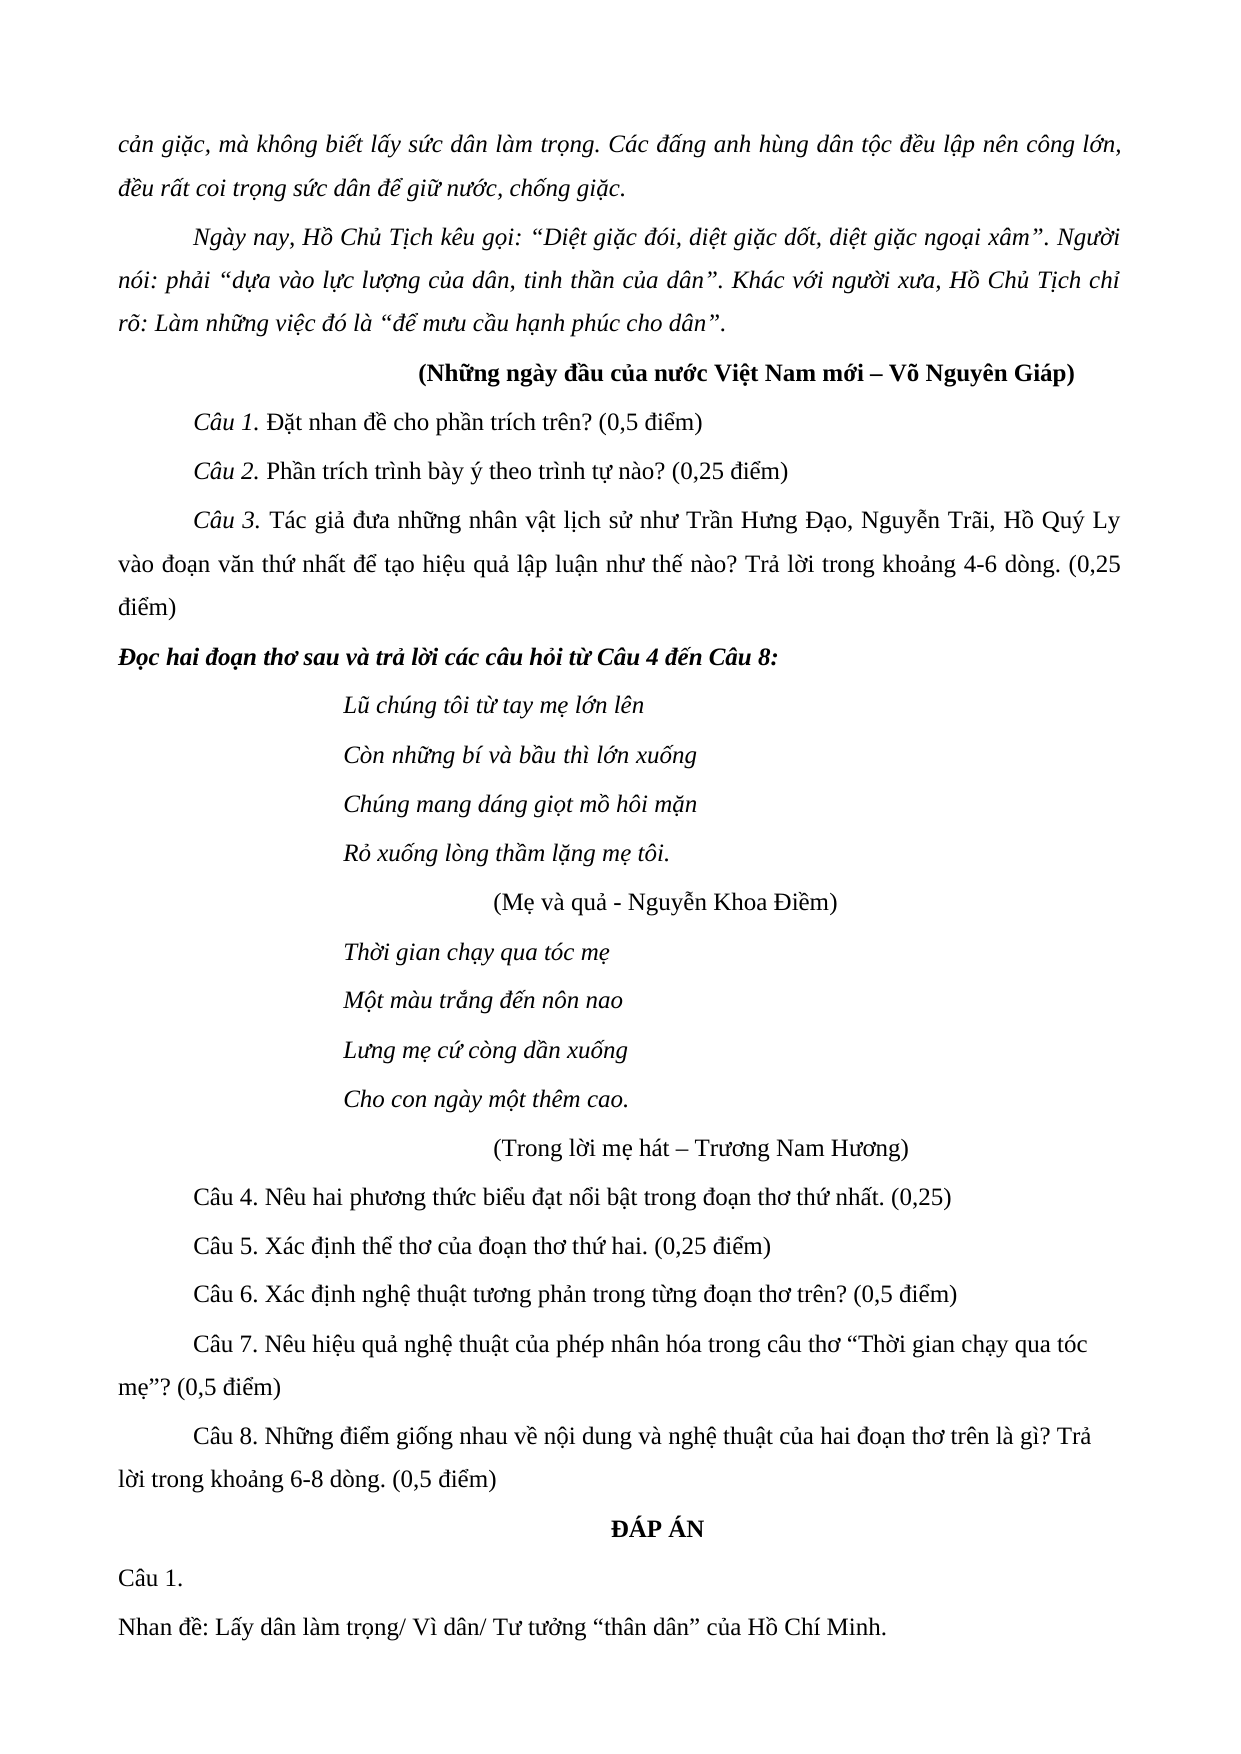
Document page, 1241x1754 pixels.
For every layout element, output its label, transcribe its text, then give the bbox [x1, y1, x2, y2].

text (Mẹ và quả - Nguyễn Khoa Điềm) [493, 887, 1146, 916]
text Câu 8. Những điểm giống nhau về nội dung và nghệ thuật của hai đoạn thơ trên là gì? Trả lời trong khoảng 6-8 dòng. (0,5 điểm) [118, 1421, 1116, 1493]
subtitle (Những ngày đầu của nước Việt Nam mới – Võ Nguyên Giáp) [418, 358, 1146, 387]
text Đọc hai đoạn thơ sau và trả lời các câu hỏi từ Câu 4 đến Câu 8: [118, 642, 1146, 671]
text Câu 3. Tác giả đưa những nhân vật lịch sử như Trần Hưng Đạo, Nguyễn Trãi, Hồ Quý Ly vào đoạn văn thứ nhất để tạo hiệu quả lập luận như thế nào? Trả lời trong khoảng 4-6 dòng. (0,25 điểm) [118, 506, 1123, 621]
text Nhan đề: Lấy dân làm trọng/ Vì dân/ Tư tưởng “thân dân” của Hồ Chí Minh. [118, 1612, 1146, 1641]
text Ngày nay, Hồ Chủ Tịch kêu gọi: “Diệt giặc đói, diệt giặc dốt, diệt giặc ngoại xâm”. Người nói: phải “dựa vào lực lượng của dân, tinh thần của dân”. Khác với người xưa, Hồ Chủ Tịch chỉ rõ: Làm những việc đó là “để mưu cầu hạnh phúc cho dân”. [118, 222, 1123, 337]
text Còn những bí và bầu thì lớn xuống Chúng mang dáng giọt mồ hôi mặn Rỏ xuống lòng thầm lặng mẹ tôi. [343, 740, 698, 867]
text Câu 1. [118, 1563, 1146, 1592]
text ĐÁP ÁN [246, 1514, 1069, 1543]
text cản giặc, mà không biết lấy sức dân làm trọng. Các đấng anh hùng dân tộc đều lập nên công lớn, đều rất coi trọng sức dân để giữ nước, chống giặc. [118, 129, 1122, 201]
text Câu 2. Phần trích trình bày ý theo trình tự nào? (0,25 điểm) [193, 456, 1146, 485]
text Thời gian chạy qua tóc mẹ Một màu trắng đến nôn nao Lưng mẹ cứ còng dần xuống Cho con ngày một thêm cao. [343, 937, 631, 1112]
text (Trong lời mẹ hát – Trương Nam Hương) Câu 4. Nêu hai phương thức biểu đạt nổi bật trong đoạn thơ thứ nhất. (0,25) Câu 5. Xác định thể thơ của đoạn thơ thứ hai. (0,25 điểm) [193, 1133, 952, 1260]
text Câu 7. Nêu hiệu quả nghệ thuật của phép nhân hóa trong câu thơ “Thời gian chạy qua tóc mẹ”? (0,5 điểm) [118, 1329, 1116, 1401]
text Lũ chúng tôi từ tay mẹ lớn lên [343, 691, 1146, 719]
text Câu 1. Đặt nhan đề cho phần trích trên? (0,5 điểm) [193, 407, 1146, 436]
text Câu 6. Xác định nghệ thuật tương phản trong từng đoạn thơ trên? (0,5 điểm) [193, 1280, 1146, 1308]
